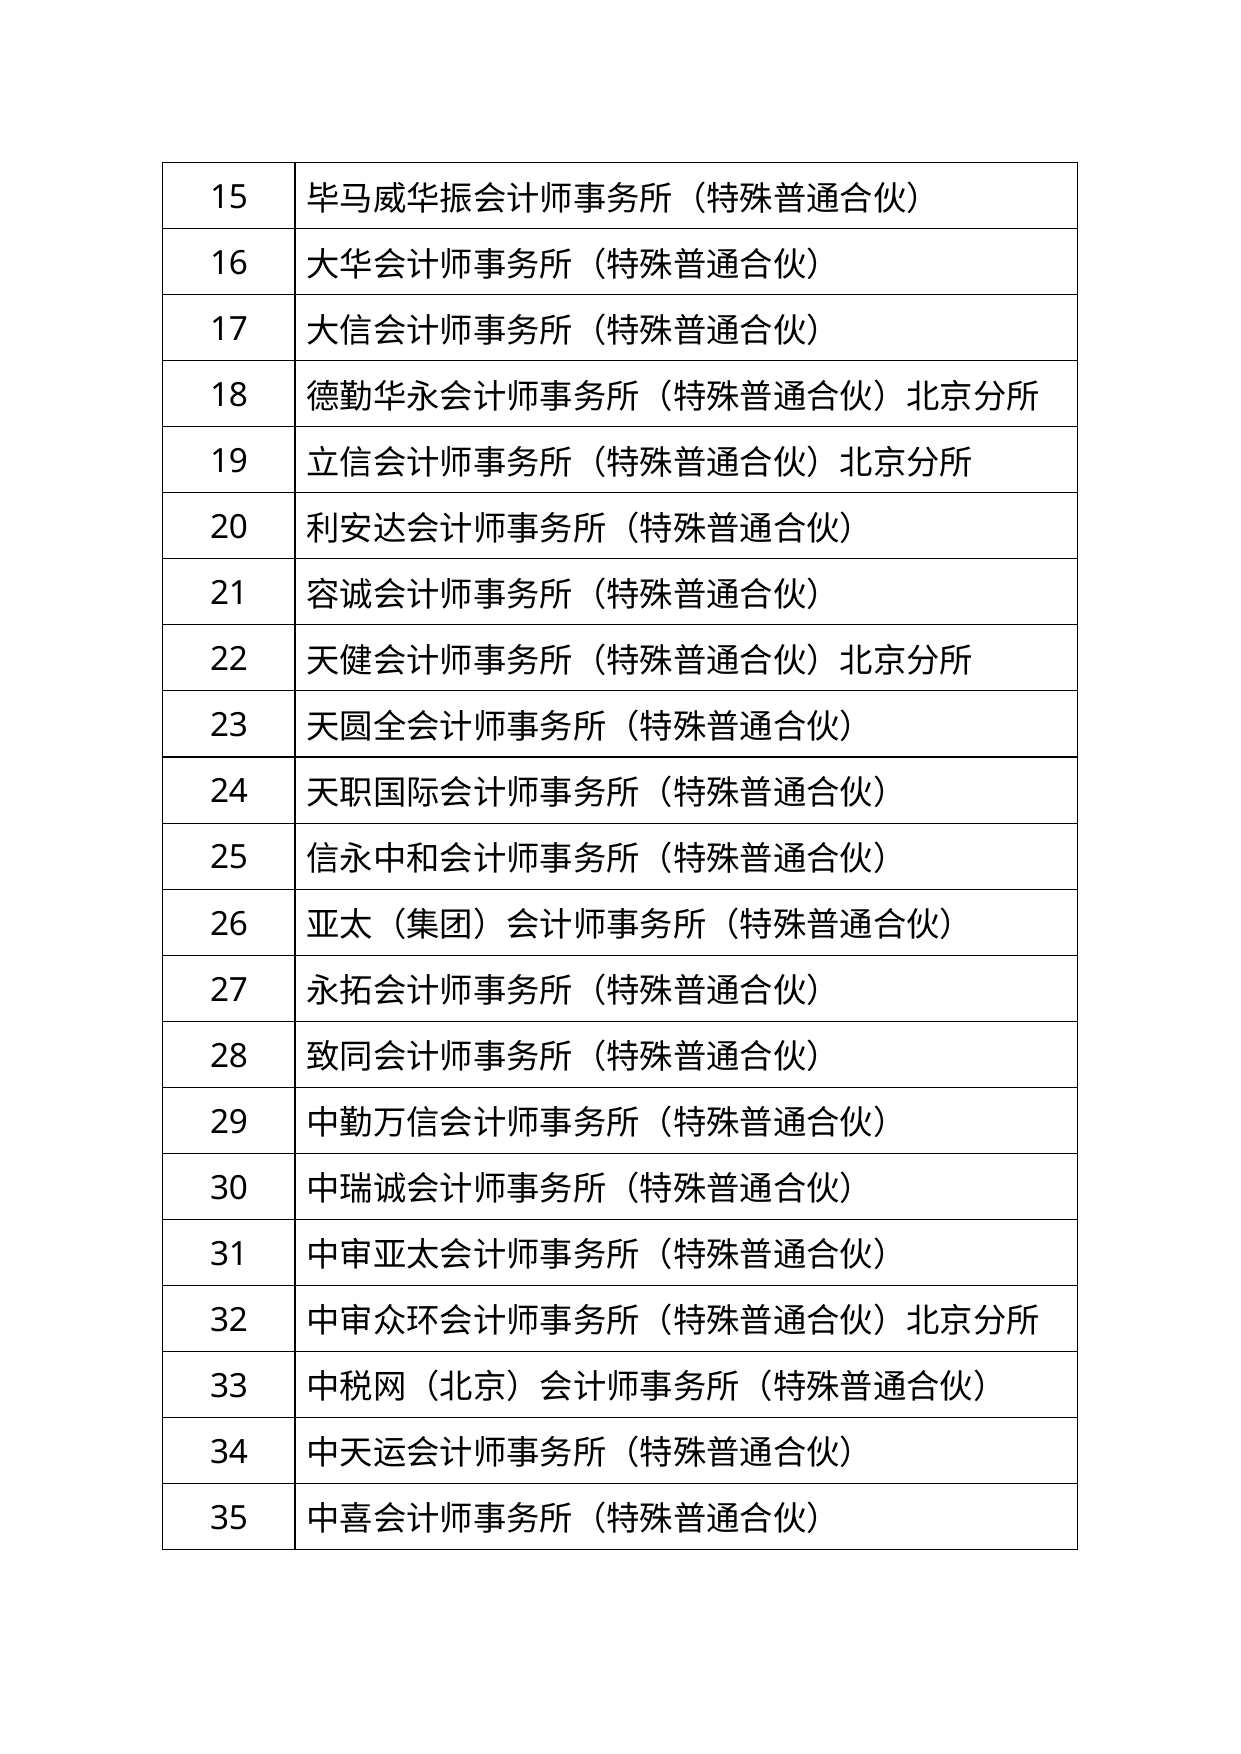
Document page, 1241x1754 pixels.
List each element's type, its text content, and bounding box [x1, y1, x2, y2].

table_cell 35 [163, 1484, 294, 1549]
table_cell 32 [163, 1286, 294, 1351]
table_cell 29 [163, 1088, 294, 1153]
table_cell 23 [163, 691, 294, 756]
table_cell 永拓会计师事务所（特殊普通合伙） [296, 956, 1077, 1021]
table_cell 25 [163, 824, 294, 888]
table_cell 26 [163, 890, 294, 954]
table_cell 中瑞诚会计师事务所（特殊普通合伙） [296, 1154, 1077, 1219]
table_cell 中勤万信会计师事务所（特殊普通合伙） [296, 1088, 1077, 1153]
table_cell 立信会计师事务所（特殊普通合伙）北京分所 [296, 427, 1077, 492]
table_cell 毕马威华振会计师事务所（特殊普通合伙） [296, 163, 1077, 228]
table_cell 34 [163, 1418, 294, 1483]
table_cell 21 [163, 559, 294, 624]
table_cell 24 [163, 758, 294, 822]
table_cell 22 [163, 625, 294, 690]
table_cell 信永中和会计师事务所（特殊普通合伙） [296, 824, 1077, 888]
table_cell 容诚会计师事务所（特殊普通合伙） [296, 559, 1077, 624]
table_cell 致同会计师事务所（特殊普通合伙） [296, 1022, 1077, 1087]
table_cell 中喜会计师事务所（特殊普通合伙） [296, 1484, 1077, 1549]
table_cell 31 [163, 1220, 294, 1285]
table_cell 20 [163, 493, 294, 558]
table_cell 19 [163, 427, 294, 492]
table_cell 30 [163, 1154, 294, 1219]
table_cell 大信会计师事务所（特殊普通合伙） [296, 295, 1077, 360]
table_cell 天健会计师事务所（特殊普通合伙）北京分所 [296, 625, 1077, 690]
table_cell 天圆全会计师事务所（特殊普通合伙） [296, 691, 1077, 756]
table_cell 27 [163, 956, 294, 1021]
table_cell 利安达会计师事务所（特殊普通合伙） [296, 493, 1077, 558]
table_cell 大华会计师事务所（特殊普通合伙） [296, 229, 1077, 294]
table_cell 天职国际会计师事务所（特殊普通合伙） [296, 758, 1077, 822]
table_cell 28 [163, 1022, 294, 1087]
table_cell 亚太（集团）会计师事务所（特殊普通合伙） [296, 890, 1077, 954]
table_cell 中审亚太会计师事务所（特殊普通合伙） [296, 1220, 1077, 1285]
table_cell 15 [163, 163, 294, 228]
table_cell 17 [163, 295, 294, 360]
table_cell 33 [163, 1352, 294, 1417]
table_cell 中审众环会计师事务所（特殊普通合伙）北京分所 [296, 1286, 1077, 1351]
table_cell 16 [163, 229, 294, 294]
table_cell 中税网（北京）会计师事务所（特殊普通合伙） [296, 1352, 1077, 1417]
table_cell 18 [163, 361, 294, 426]
table_cell 德勤华永会计师事务所（特殊普通合伙）北京分所 [296, 361, 1077, 426]
table_cell 中天运会计师事务所（特殊普通合伙） [296, 1418, 1077, 1483]
